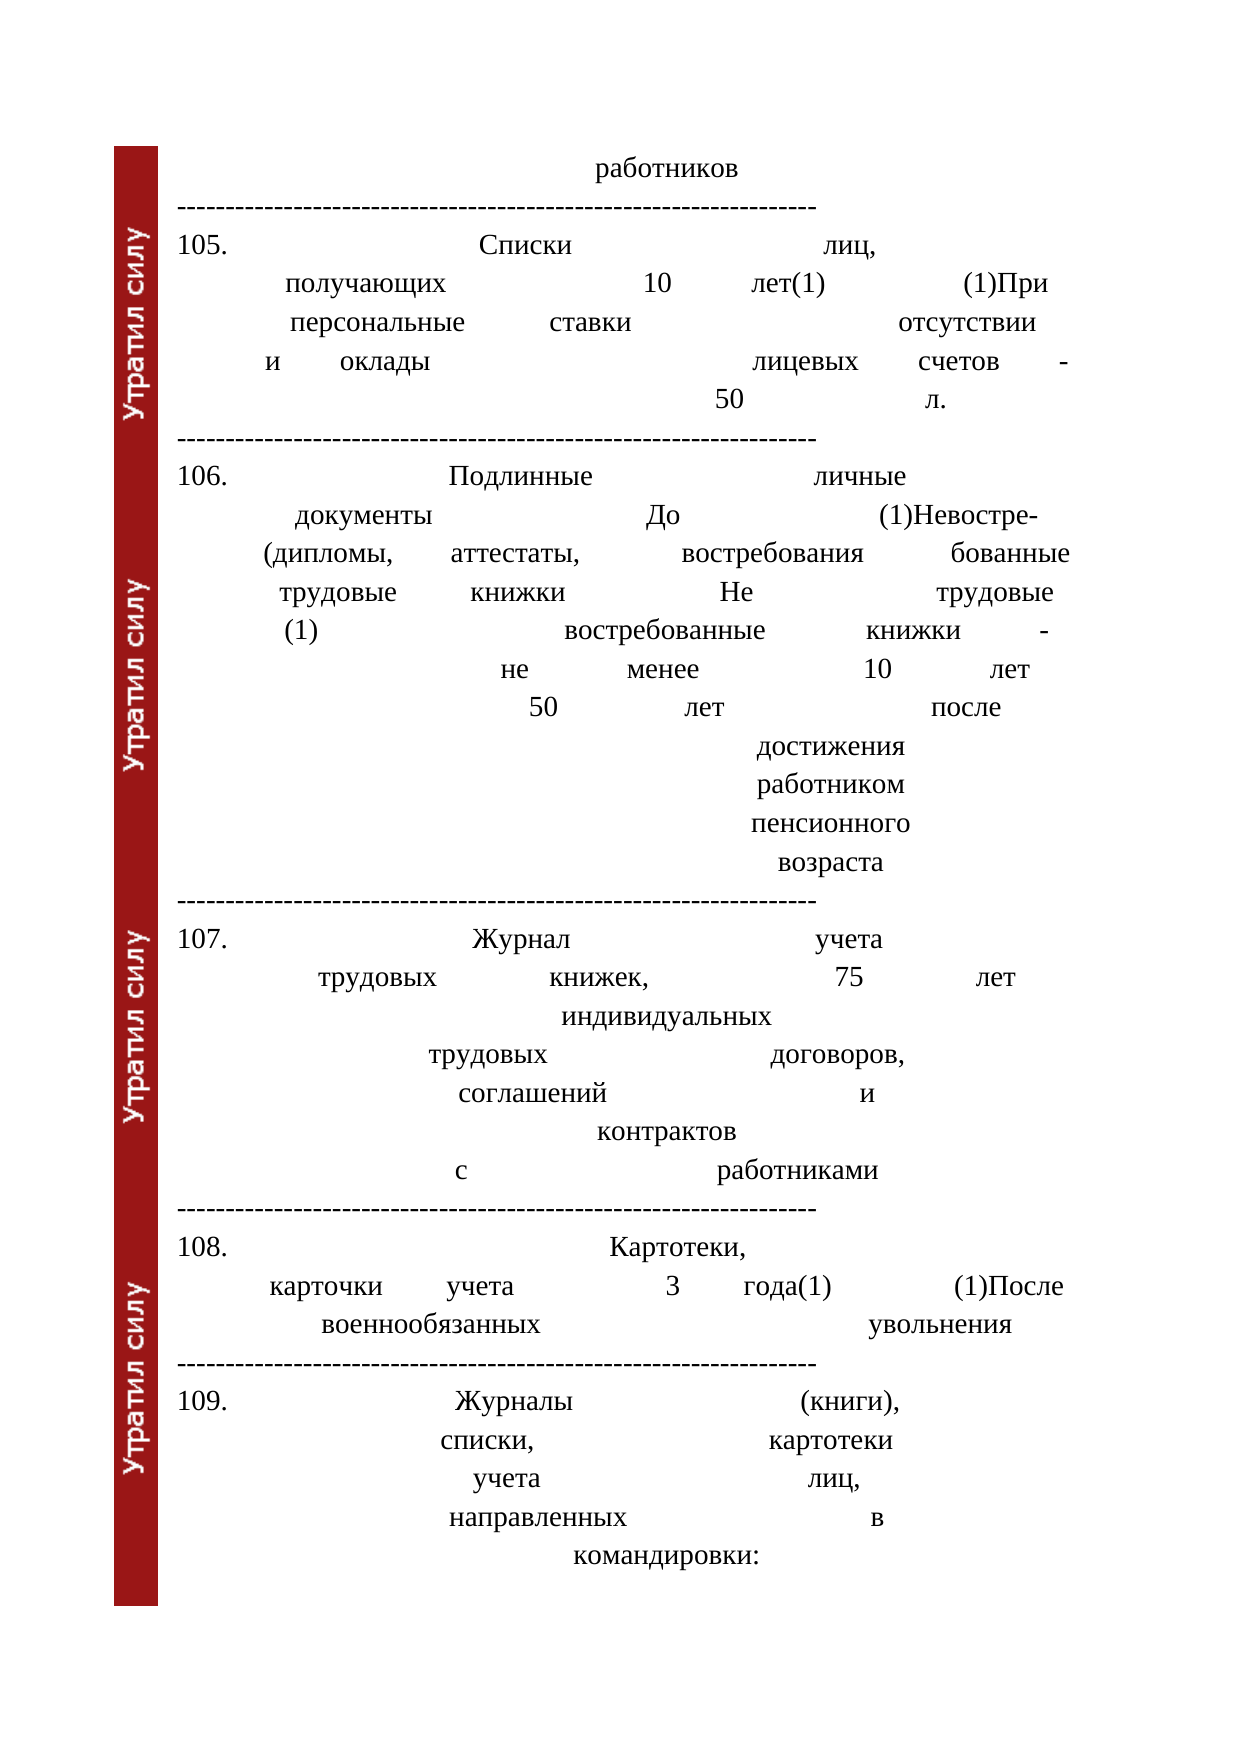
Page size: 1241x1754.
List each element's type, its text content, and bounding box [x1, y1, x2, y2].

picture [114, 1571, 158, 1606]
picture [114, 146, 158, 150]
